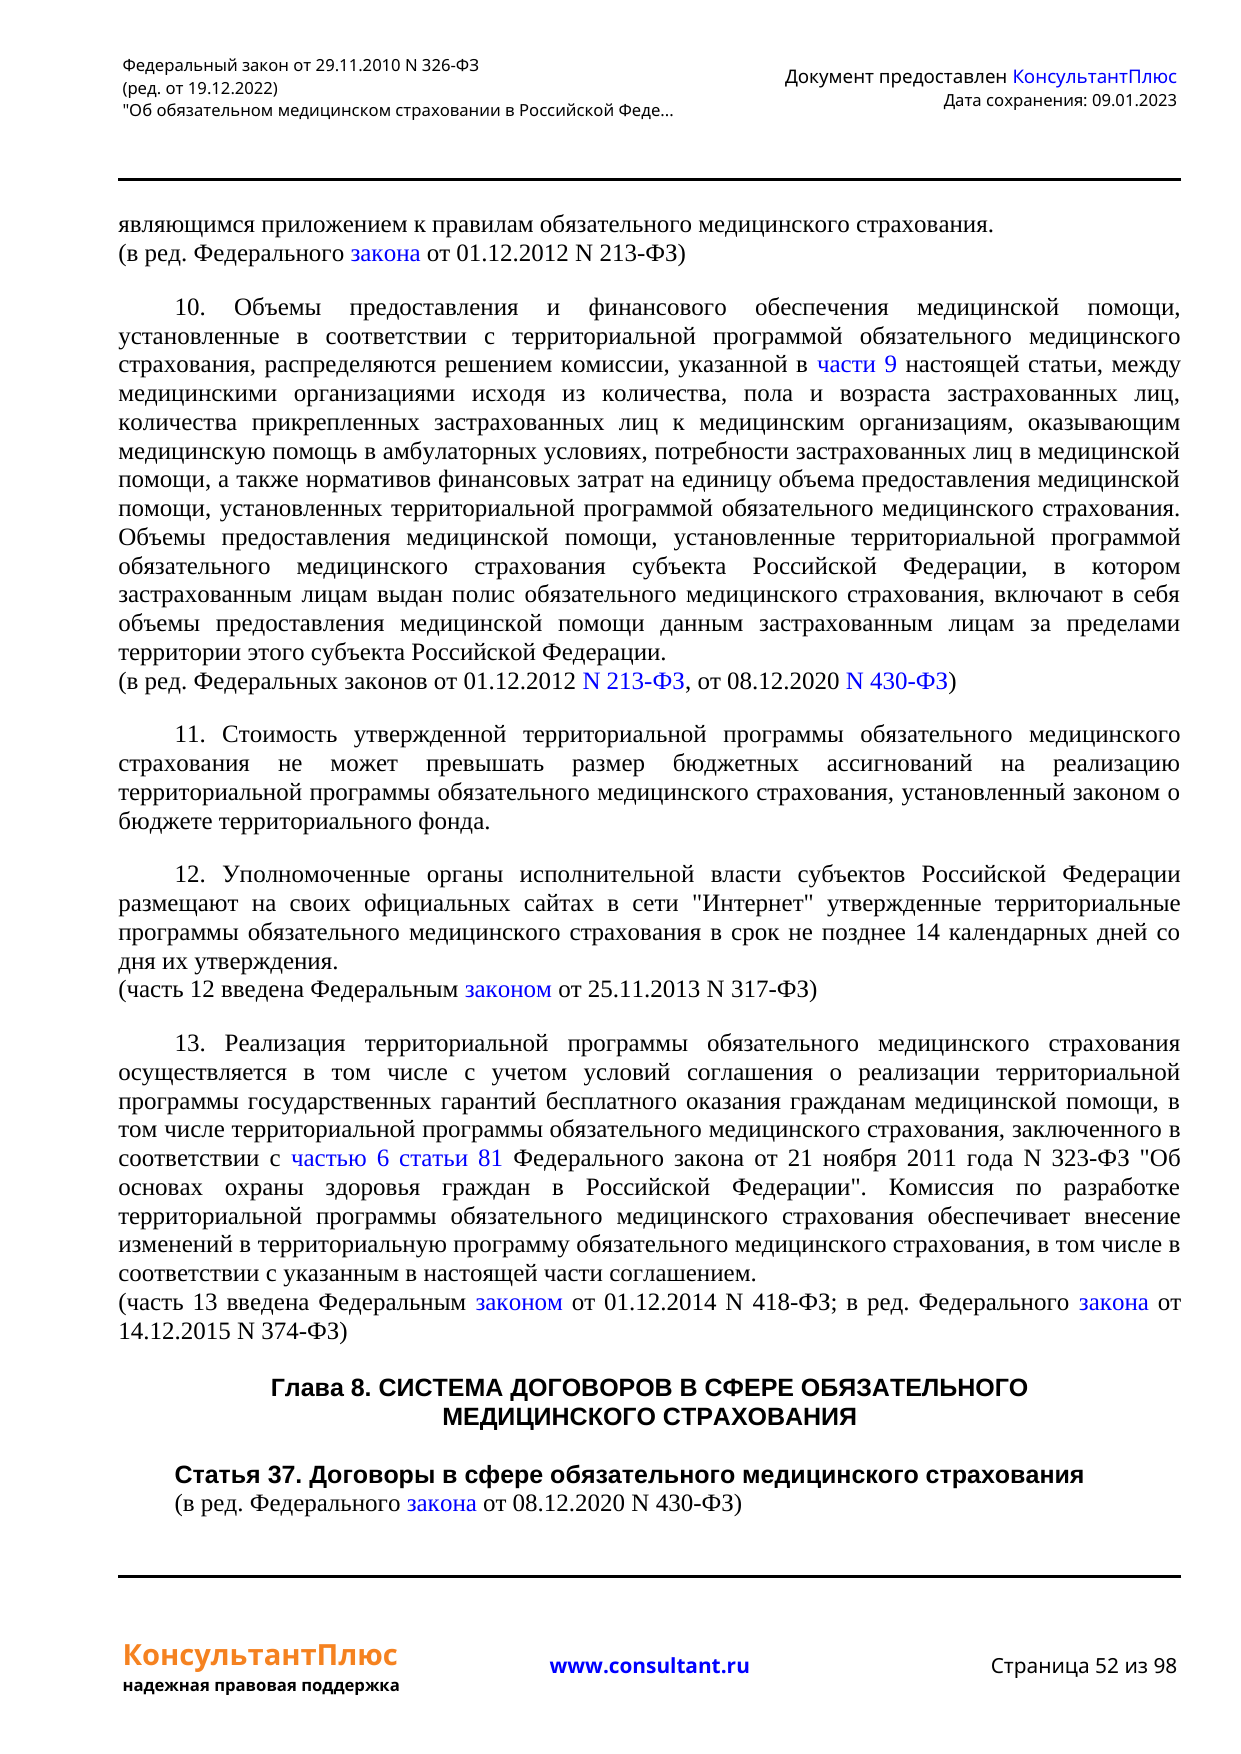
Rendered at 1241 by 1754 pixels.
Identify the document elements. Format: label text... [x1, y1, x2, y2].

text 10. Объемы предоставления и финансового обеспечения медицинской помощи, установленные в соответствии с территориальной программой обязательного медицинского страхования, распределяются решением комиссии, указанной в части 9 настоящей статьи, между медицинскими организациями исходя из количества, пола и возраста застрахованных лиц, количества прикрепленных застрахованных лиц к медицинским организациям, оказывающим медицинскую помощь в амбулаторных условиях, потребности застрахованных лиц в медицинской помощи, а также нормативов финансовых затрат на единицу объема предоставления медицинской помощи, установленных территориальной программой обязательного медицинского страхования. Объемы предоставления медицинской помощи, установленные территориальной программой обязательного медицинского страхования субъекта Российской Федерации, в котором застрахованным лицам выдан полис обязательного медицинского страхования, включают в себя объемы предоставления медицинской помощи данным застрахованным лицам за пределами территории этого субъекта Российской Федерации. [118, 292, 1181, 666]
title Статья 37. Договоры в сфере обязательного медицинского страхования [118, 1459, 1181, 1488]
text 13. Реализация территориальной программы обязательного медицинского страхования осуществляется в том числе с учетом условий соглашения о реализации территориальной программы государственных гарантий бесплатного оказания гражданам медицинской помощи, в том числе территориальной программы обязательного медицинского страхования, заключенного в соответствии с частью 6 статьи 81 Федерального закона от 21 ноября 2011 года N 323-ФЗ "Об основах охраны здоровья граждан в Российской Федерации". Комиссия по разработке территориальной программы обязательного медицинского страхования обеспечивает внесение изменений в территориальную программу обязательного медицинского страхования, в том числе в соответствии с указанным в настоящей части соглашением. [118, 1028, 1181, 1287]
text (в ред. Федерального закона от 08.12.2020 N 430-ФЗ) [118, 1488, 1181, 1517]
text 11. Стоимость утвержденной территориальной программы обязательного медицинского страхования не может превышать размер бюджетных ассигнований на реализацию территориальной программы обязательного медицинского страхования, установленный законом о бюджете территориального фонда. [118, 719, 1181, 834]
text 12. Уполномоченные органы исполнительной власти субъектов Российской Федерации размещают на своих официальных сайтах в сети "Интернет" утвержденные территориальные программы обязательного медицинского страхования в срок не позднее 14 календарных дней со дня их утверждения. [118, 859, 1181, 974]
text (часть 12 введена Федеральным законом от 25.11.2013 N 317-ФЗ) [118, 974, 1181, 1003]
text (часть 13 введена Федеральным законом от 01.12.2014 N 418-ФЗ; в ред. Федерального закона от 14.12.2015 N 374-ФЗ) [118, 1287, 1181, 1344]
title МЕДИЦИНСКОГО СТРАХОВАНИЯ [118, 1402, 1181, 1431]
title Глава 8. СИСТЕМА ДОГОВОРОВ В СФЕРЕ ОБЯЗАТЕЛЬНОГО [118, 1373, 1181, 1402]
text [118, 209, 1181, 238]
text (в ред. Федерального закона от 01.12.2012 N 213-ФЗ) [118, 238, 1181, 267]
text (в ред. Федеральных законов от 01.12.2012 N 213-ФЗ, от 08.12.2020 N 430-ФЗ) [118, 666, 1181, 694]
